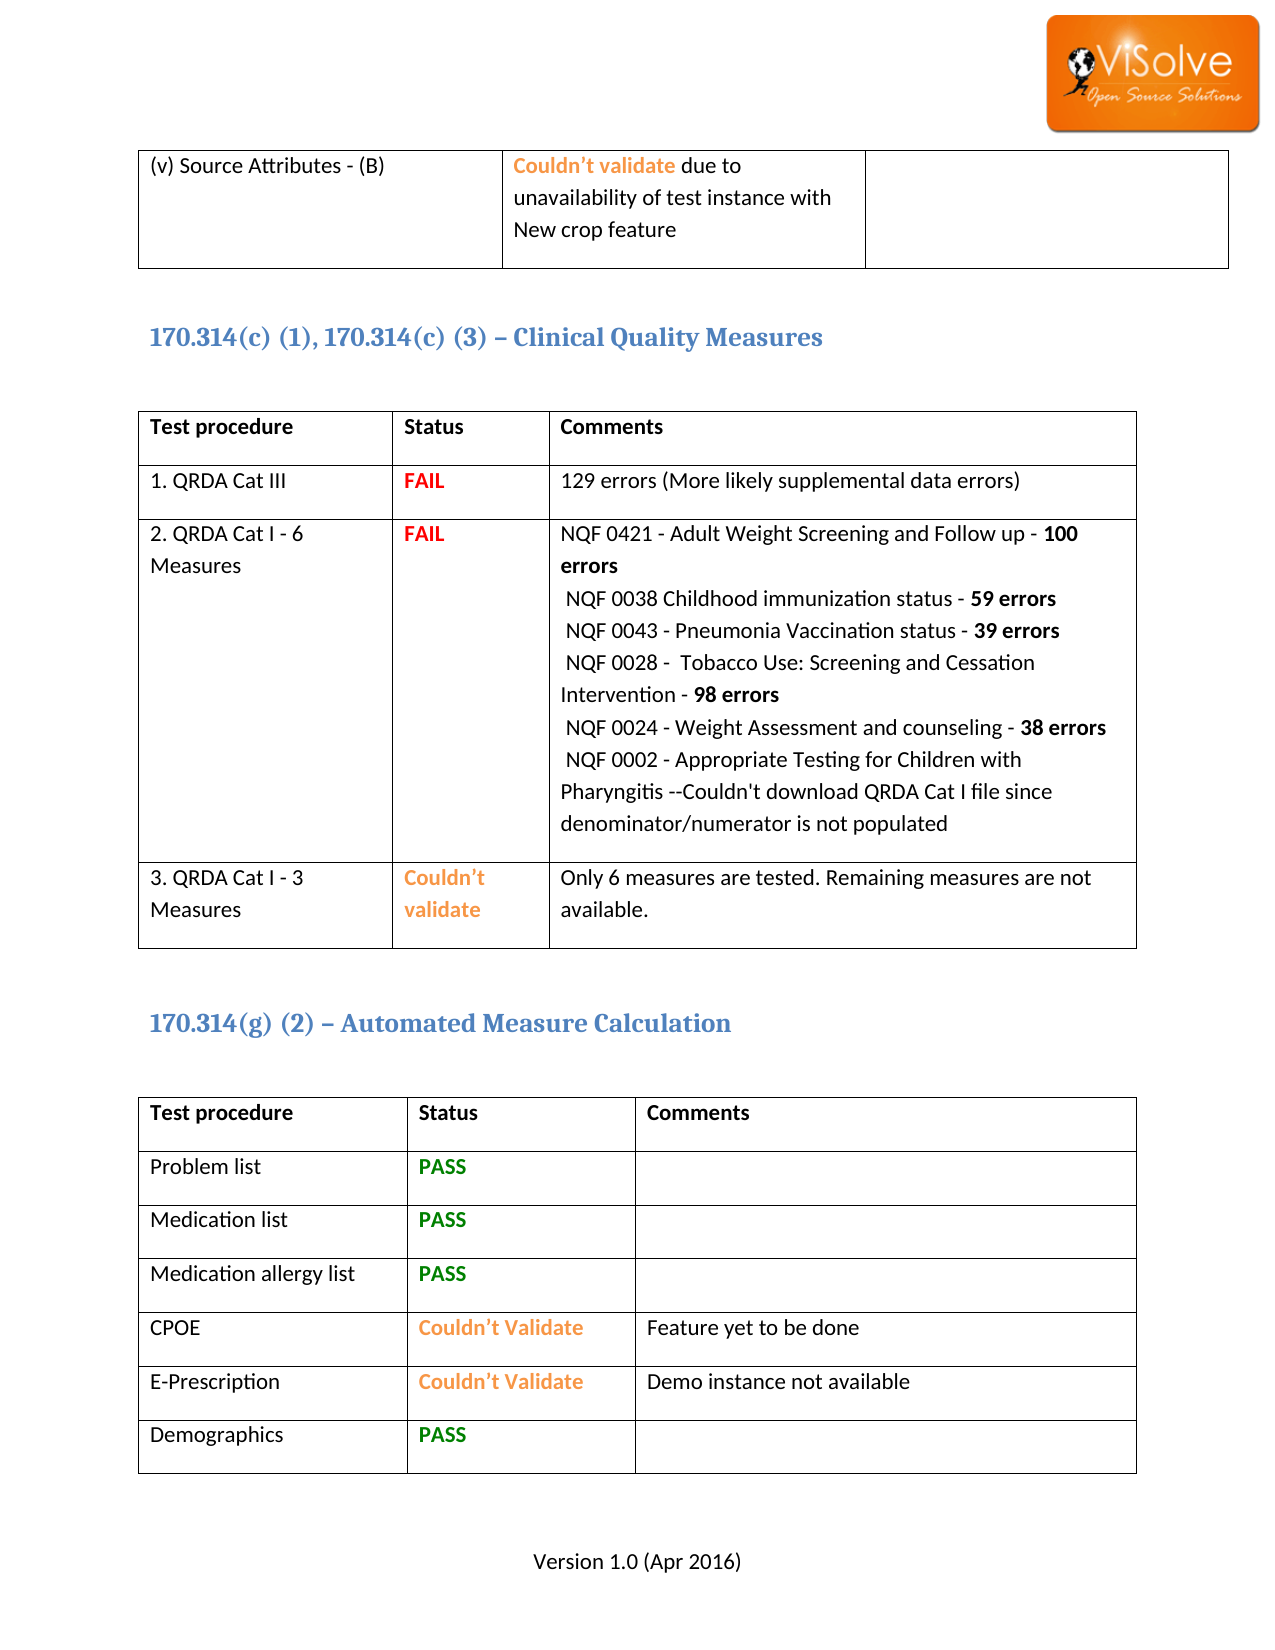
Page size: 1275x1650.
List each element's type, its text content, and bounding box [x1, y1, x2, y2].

table_header Status [393, 412, 549, 465]
table_cell [636, 1259, 1136, 1312]
table_cell NQF 0421 - Adult Weight Screening and Follow up - 100 errors NQF 0038 Childhood immunization status - 59 errors NQF 0043 - Pneumonia Vaccination status - 39 errors NQF 0028 - Tobacco Use: Screening and Cessation Intervention - 98 errors NQF 0024 - Weight Assessment and counseling - 38 errors NQF 0002 - Appropriate Testing for Children with Pharyngitis --Couldn't download QRDA Cat I file since denominator/numerator is not populated [550, 520, 1136, 862]
table_cell Demo instance not available [636, 1367, 1136, 1419]
table_header Comments [550, 412, 1136, 465]
table_cell [636, 1421, 1136, 1473]
table_header Test procedure [139, 412, 392, 465]
table_cell 129 errors (More likely supplemental data errors) [550, 466, 1136, 518]
table_cell Only 6 measures are tested. Remaining measures are not available. [550, 863, 1136, 948]
table_cell PASS [408, 1421, 635, 1473]
table_cell PASS [408, 1152, 635, 1204]
table_cell Medication allergy list [139, 1259, 407, 1312]
subtitle 170.314(g) (2) – Automated Measure Calculation [150, 1008, 1125, 1039]
table_cell 2. QRDA Cat I - 6 Measures [139, 520, 392, 862]
table_cell [636, 1206, 1136, 1258]
table_cell 3. QRDA Cat I - 3 Measures [139, 863, 392, 948]
table_header Test procedure [139, 1098, 407, 1151]
table_cell Feature yet to be done [636, 1313, 1136, 1366]
table_cell FAIL [393, 466, 549, 518]
table_cell (v) Source Attributes - (B) [139, 151, 502, 268]
table_cell 1. QRDA Cat III [139, 466, 392, 518]
table_cell FAIL [393, 520, 549, 862]
picture [1046, 15, 1261, 134]
table_cell Couldn’t validate due to unavailability of test instance with New crop feature [503, 151, 865, 268]
table_cell [636, 1152, 1136, 1204]
table_cell Demographics [139, 1421, 407, 1473]
table_cell CPOE [139, 1313, 407, 1366]
table_cell Couldn’t validate [393, 863, 549, 948]
table_cell Couldn’t Validate [408, 1313, 635, 1366]
table_cell PASS [408, 1259, 635, 1312]
subtitle 170.314(c) (1), 170.314(c) (3) – Clinical Quality Measures [150, 322, 1125, 353]
table_cell E-Prescription [139, 1367, 407, 1419]
table_cell [866, 151, 1228, 268]
table_cell Couldn’t Validate [408, 1367, 635, 1419]
table_cell PASS [408, 1206, 635, 1258]
table_header Status [408, 1098, 635, 1151]
table_cell Problem list [139, 1152, 407, 1204]
table_cell Medication list [139, 1206, 407, 1258]
table_header Comments [636, 1098, 1136, 1151]
